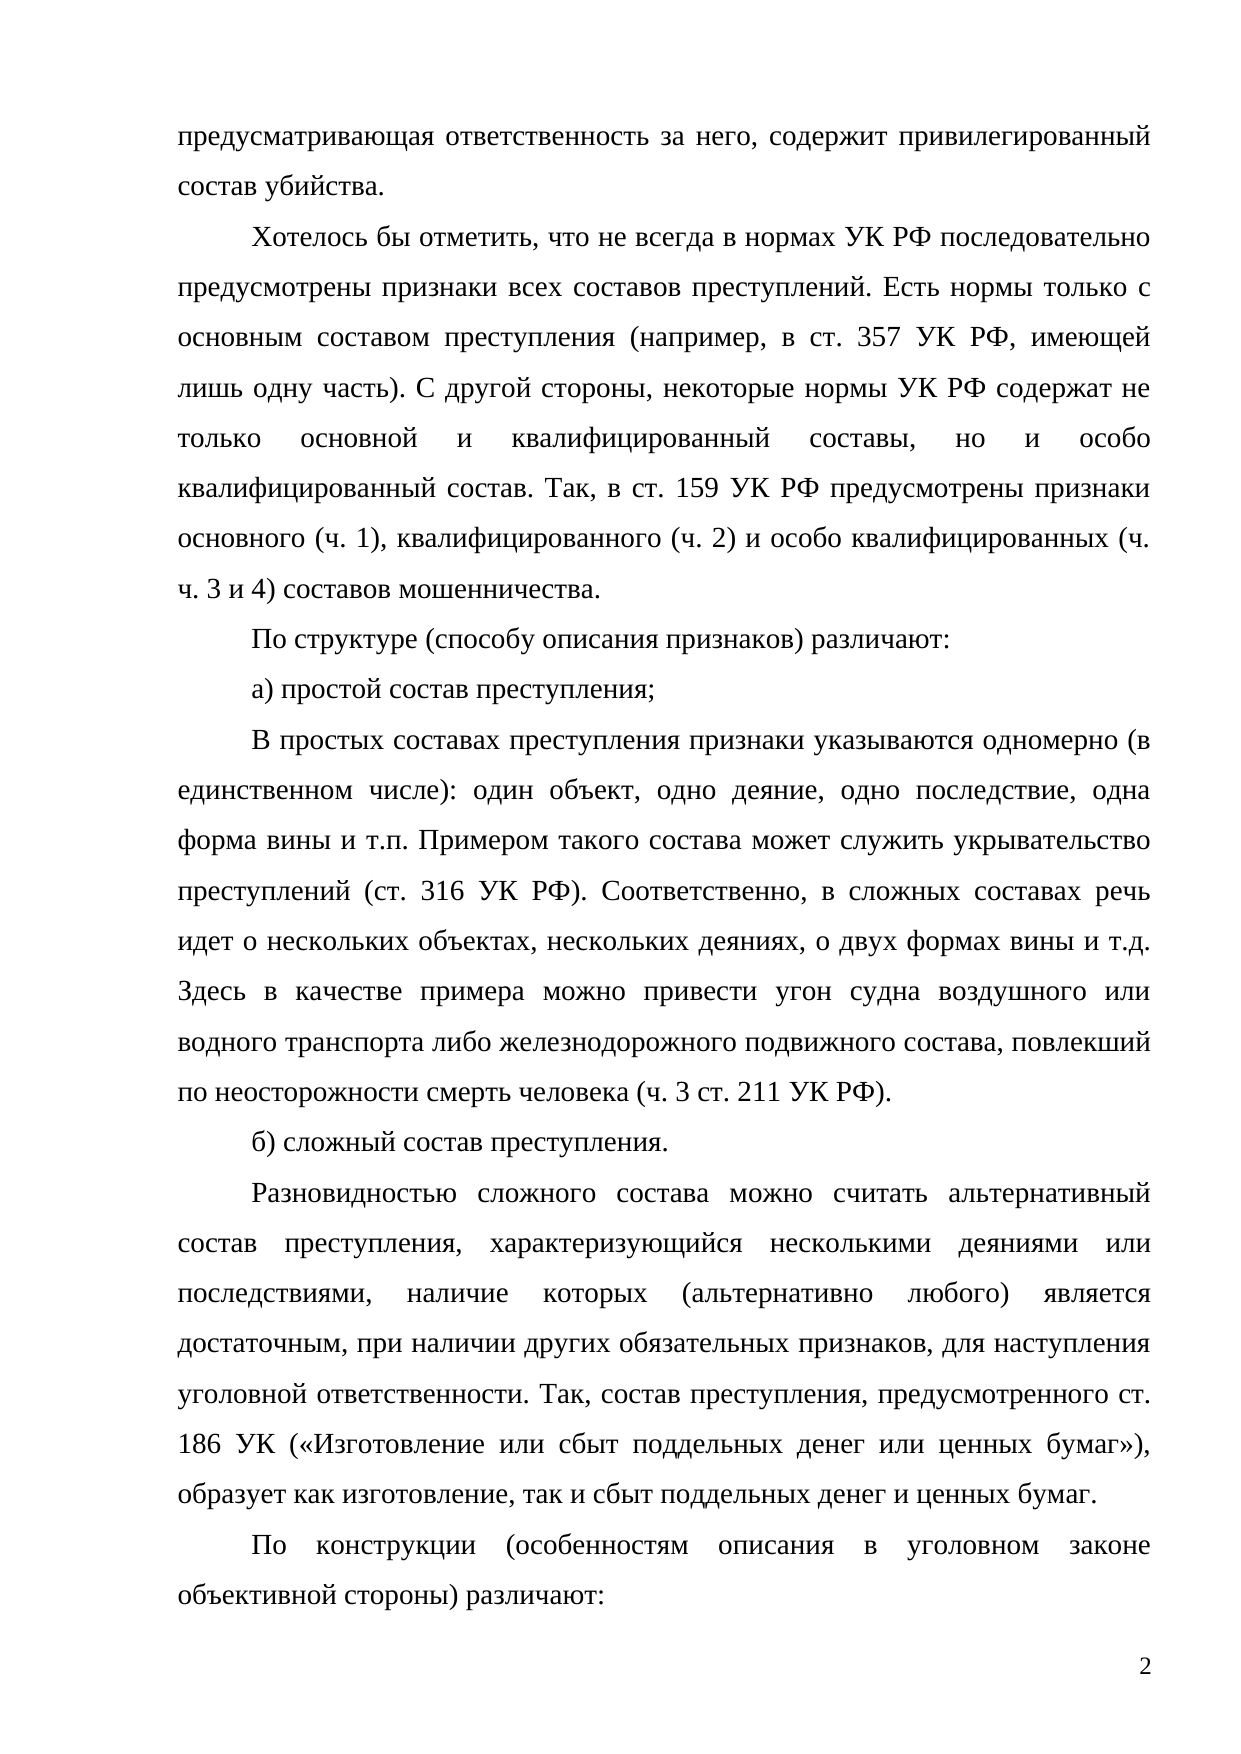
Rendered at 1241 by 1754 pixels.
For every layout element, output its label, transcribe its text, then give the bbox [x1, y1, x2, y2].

text Хотелось бы отметить, что не всегда в нормах УК РФ последовательно предусмотрены признаки всех составов преступлений. Есть нормы только с основным составом преступления (например, в ст. 357 УК РФ, имеющей лишь одну часть). С другой стороны, некоторые нормы УК РФ содержат не только основной и квалифицированный составы, но и особо квалифицированный состав. Так, в ст. 159 УК РФ предусмотрены признаки основного (ч. 1), квалифицированного (ч. 2) и особо квалифицированных (ч. ч. 3 и 4) составов мошенничества. [177, 219, 1152, 604]
text По структуре (способу описания признаков) различают: [177, 621, 1152, 655]
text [177, 118, 1152, 202]
text Разновидностью сложного состава можно считать альтернативный состав преступления, характеризующийся несколькими деяниями или последствиями, наличие которых (альтернативно любого) является достаточным, при наличии других обязательных признаков, для наступления уголовной ответственности. Так, состав преступления, предусмотренного ст. 186 УК («Изготовление или сбыт поддельных денег или ценных бумаг»), образует как изготовление, так и сбыт поддельных денег и ценных бумаг. [177, 1175, 1152, 1510]
text В простых составах преступления признаки указываются одномерно (в единственном числе): один объект, одно деяние, одно последствие, одна форма вины и т.п. Примером такого состава может служить укрывательство преступлений (ст. 316 УК РФ). Соответственно, в сложных составах речь идет о нескольких объектах, нескольких деяниях, о двух формах вины и т.д. Здесь в качестве примера можно привести угон судна воздушного или водного транспорта либо железнодорожного подвижного состава, повлекший по неосторожности смерть человека (ч. 3 ст. 211 УК РФ). [177, 722, 1152, 1108]
text б) сложный состав преступления. [177, 1124, 1152, 1158]
text По конструкции (особенностям описания в уголовном законе объективной стороны) различают: [177, 1527, 1152, 1611]
text а) простой состав преступления; [177, 672, 1152, 705]
